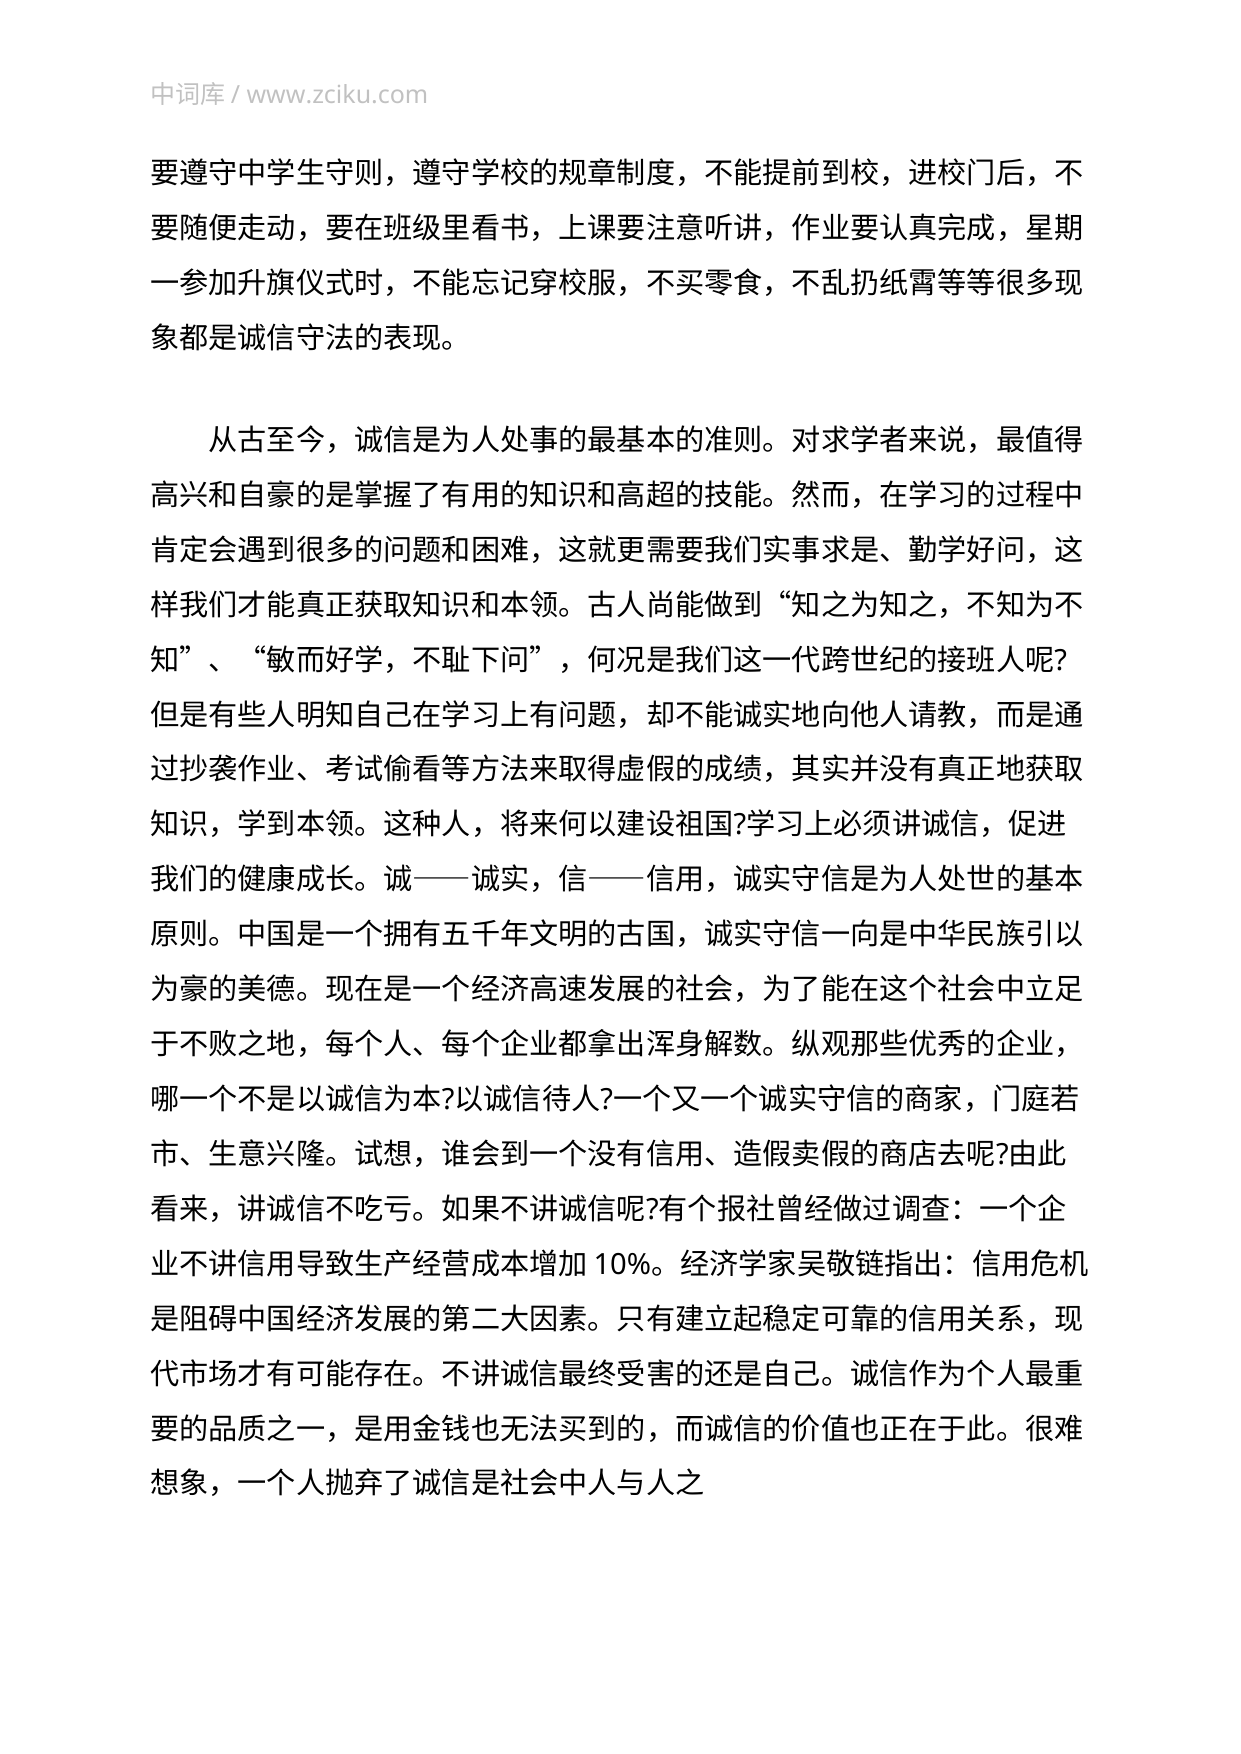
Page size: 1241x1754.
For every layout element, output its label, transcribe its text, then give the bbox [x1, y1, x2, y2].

text 从古至今，诚信是为人处事的最基本的准则。对求学者来说，最值得高兴和自豪的是掌握了有用的知识和高超的技能。然而，在学习的过程中肯定会遇到很多的问题和困难，这就更需要我们实事求是、勤学好问，这样我们才能真正获取知识和本领。古人尚能做到“知之为知之，不知为不知”、“敏而好学，不耻下问”，何况是我们这一代跨世纪的接班人呢?但是有些人明知自己在学习上有问题，却不能诚实地向他人请教，而是通过抄袭作业、考试偷看等方法来取得虚假的成绩，其实并没有真正地获取知识，学到本领。这种人，将来何以建设祖国?学习上必须讲诚信，促进我们的健康成长。诚——诚实，信——信用，诚实守信是为人处世的基本原则。中国是一个拥有五千年文明的古国，诚实守信一向是中华民族引以为豪的美德。现在是一个经济高速发展的社会，为了能在这个社会中立足于不败之地，每个人、每个企业都拿出浑身解数。纵观那些优秀的企业，哪一个不是以诚信为本?以诚信待人?一个又一个诚实守信的商家，门庭若市、生意兴隆。试想，谁会到一个没有信用、造假卖假的商店去呢?由此看来，讲诚信不吃亏。如果不讲诚信呢?有个报社曾经做过调查：一个企业不讲信用导致生产经营成本增加10%。经济学家吴敬链指出：信用危机是阻碍中国经济发展的第二大因素。只有建立起稳定可靠的信用关系，现代市场才有可能存在。不讲诚信最终受害的还是自己。诚信作为个人最重要的品质之一，是用金钱也无法买到的，而诚信的价值也正在于此。很难想象，一个人抛弃了诚信是社会中人与人之 [150, 416, 1090, 1502]
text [150, 150, 1090, 357]
